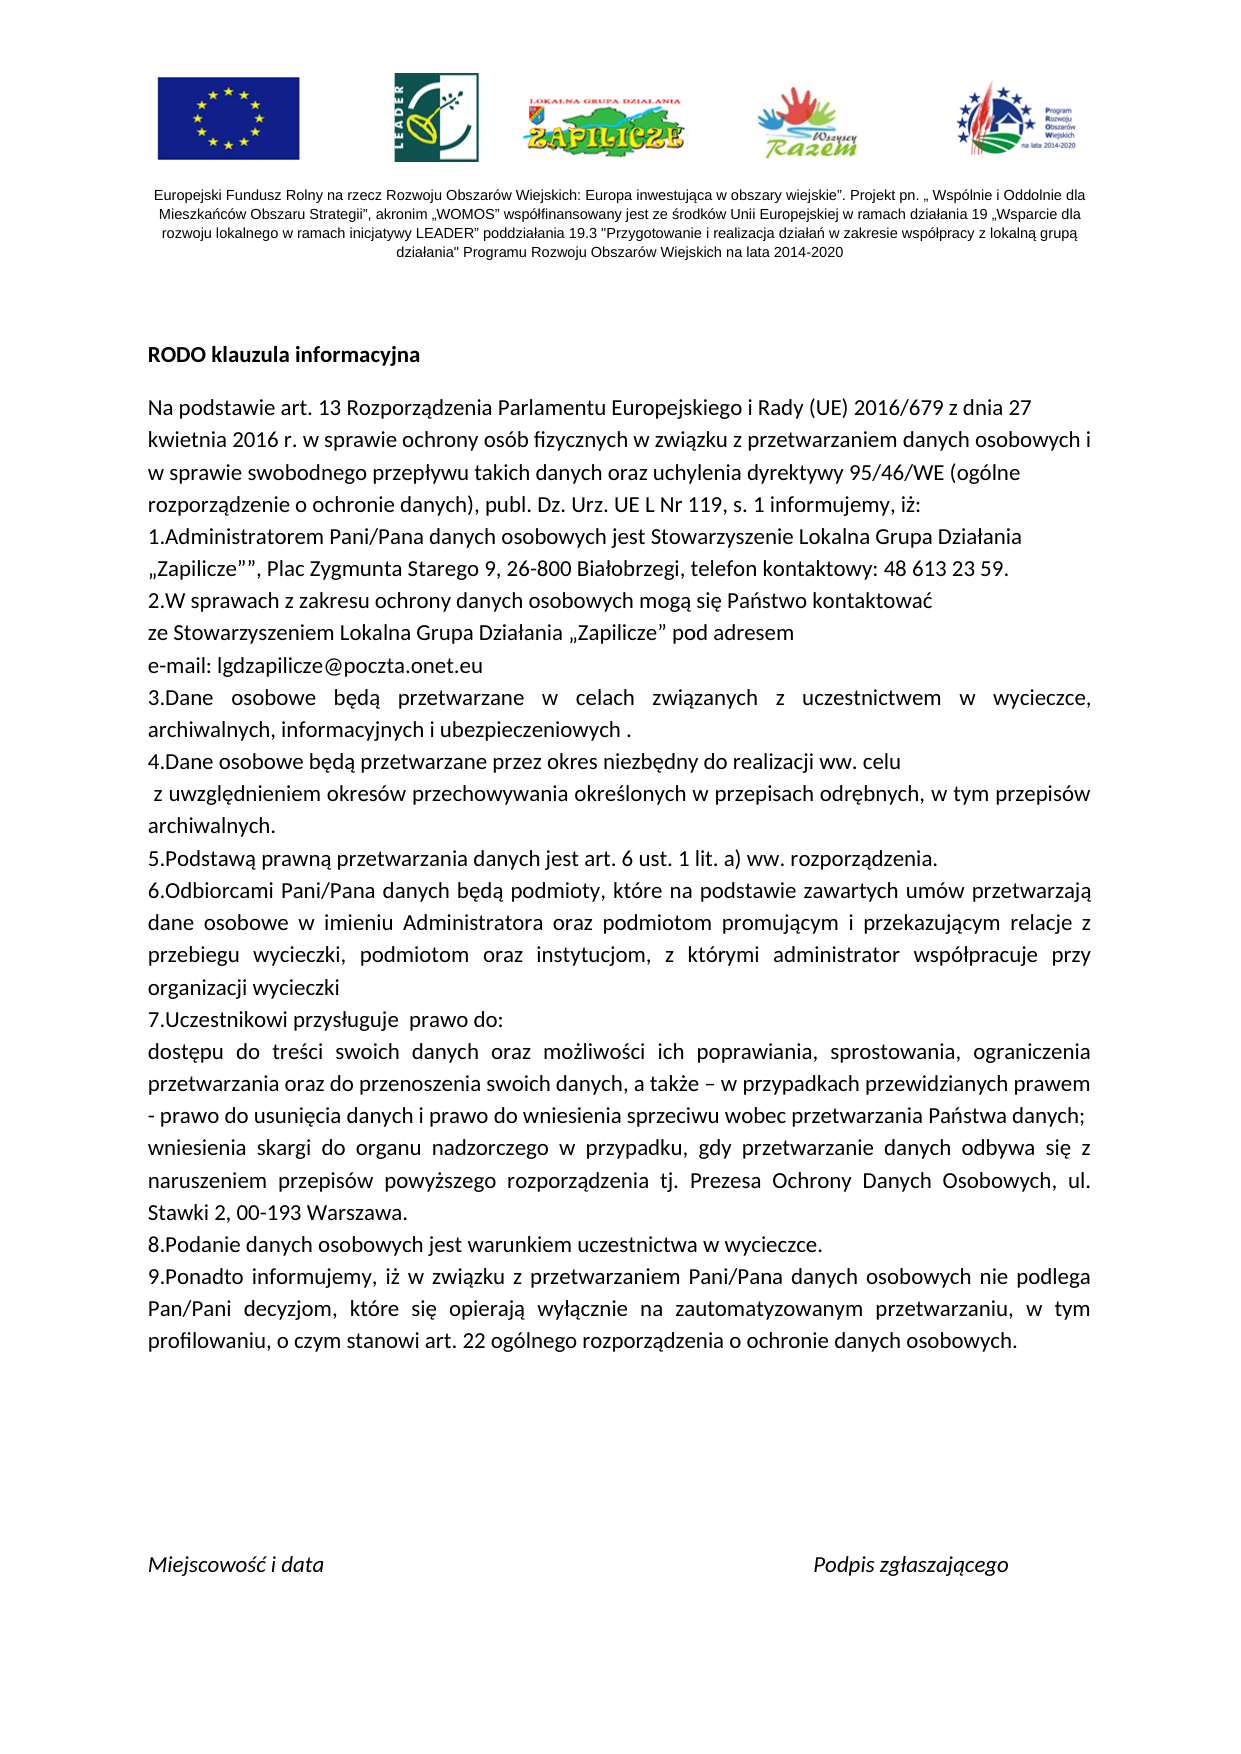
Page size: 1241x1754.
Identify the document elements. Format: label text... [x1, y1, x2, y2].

text 7.Uczestnikowi przysługuje prawo do: [148, 1005, 1093, 1033]
picture [147, 75, 312, 162]
text RODO klauzula informacyjna [148, 340, 1093, 368]
text 8.Podanie danych osobowych jest warunkiem uczestnictwa w wycieczce. [148, 1230, 1093, 1258]
text e-mail: lgdzapilicze@poczta.onet.eu [148, 651, 1093, 679]
text z uwzględnieniem okresów przechowywania określonych w przepisach odrębnych, w tym przepisów archiwalnych. [148, 779, 1093, 840]
text ze Stowarzyszeniem Lokalna Grupa Działania „Zapilicze” pod adresem [148, 618, 1093, 647]
text Na podstawie art. 13 Rozporządzenia Parlamentu Europejskiego i Rady (UE) 2016/679 z dnia 27 kwietnia 2016 r. w sprawie ochrony osób fizycznych w związku z przetwarzaniem danych osobowych i w sprawie swobodnego przepływu takich danych oraz uchylenia dyrektywy 95/46/WE (ogólne rozporządzenie o ochronie danych), publ. Dz. Urz. UE L Nr 119, s. 1 informujemy, iż: [148, 393, 1093, 518]
text 6.Odbiorcami Pani/Pana danych będą podmioty, które na podstawie zawartych umów przetwarzają dane osobowe w imieniu Administratora oraz podmiotom promującym i przekazującym relacje z przebiegu wycieczki, podmiotom oraz instytucjom, z którymi administrator współpracuje przy organizacji wycieczki [148, 876, 1093, 1001]
text 2.W sprawach z zakresu ochrony danych osobowych mogą się Państwo kontaktować [148, 586, 1093, 614]
text Miejscowość i data Podpis zgłaszającego [148, 1550, 1093, 1578]
text 9.Ponadto informujemy, iż w związku z przetwarzaniem Pani/Pana danych osobowych nie podlega Pan/Pani decyzjom, które się opierają wyłącznie na zautomatyzowanym przetwarzaniu, w tym profilowaniu, o czym stanowi art. 22 ogólnego rozporządzenia o ochronie danych osobowych. [148, 1262, 1093, 1355]
text 5.Podstawą prawną przetwarzania danych jest art. 6 ust. 1 lit. a) ww. rozporządzenia. [148, 844, 1093, 872]
text 1.Administratorem Pani/Pana danych osobowych jest Stowarzyszenie Lokalna Grupa Działania „Zapilicze””, Plac Zygmunta Starego 9, 26-800 Białobrzegi, telefon kontaktowy: 48 613 23 59. [148, 522, 1093, 582]
picture [394, 73, 479, 162]
picture [515, 92, 694, 162]
picture [951, 75, 1085, 162]
text dostępu do treści swoich danych oraz możliwości ich poprawiania, sprostowania, ograniczenia przetwarzania oraz do przenoszenia swoich danych, a także – w przypadkach przewidzianych prawem - prawo do usunięcia danych i prawo do wniesienia sprzeciwu wobec przetwarzania Państwa danych; [148, 1037, 1093, 1129]
text 3.Dane osobowe będą przetwarzane w celach związanych z uczestnictwem w wycieczce, archiwalnych, informacyjnych i ubezpieczeniowych . [148, 683, 1093, 743]
picture [755, 83, 859, 162]
text wniesienia skargi do organu nadzorczego w przypadku, gdy przetwarzanie danych odbywa się z naruszeniem przepisów powyższego rozporządzenia tj. Prezesa Ochrony Danych Osobowych, ul. Stawki 2, 00-193 Warszawa. [148, 1133, 1093, 1226]
text 4.Dane osobowe będą przetwarzane przez okres niezbędny do realizacji ww. celu [148, 747, 1093, 775]
